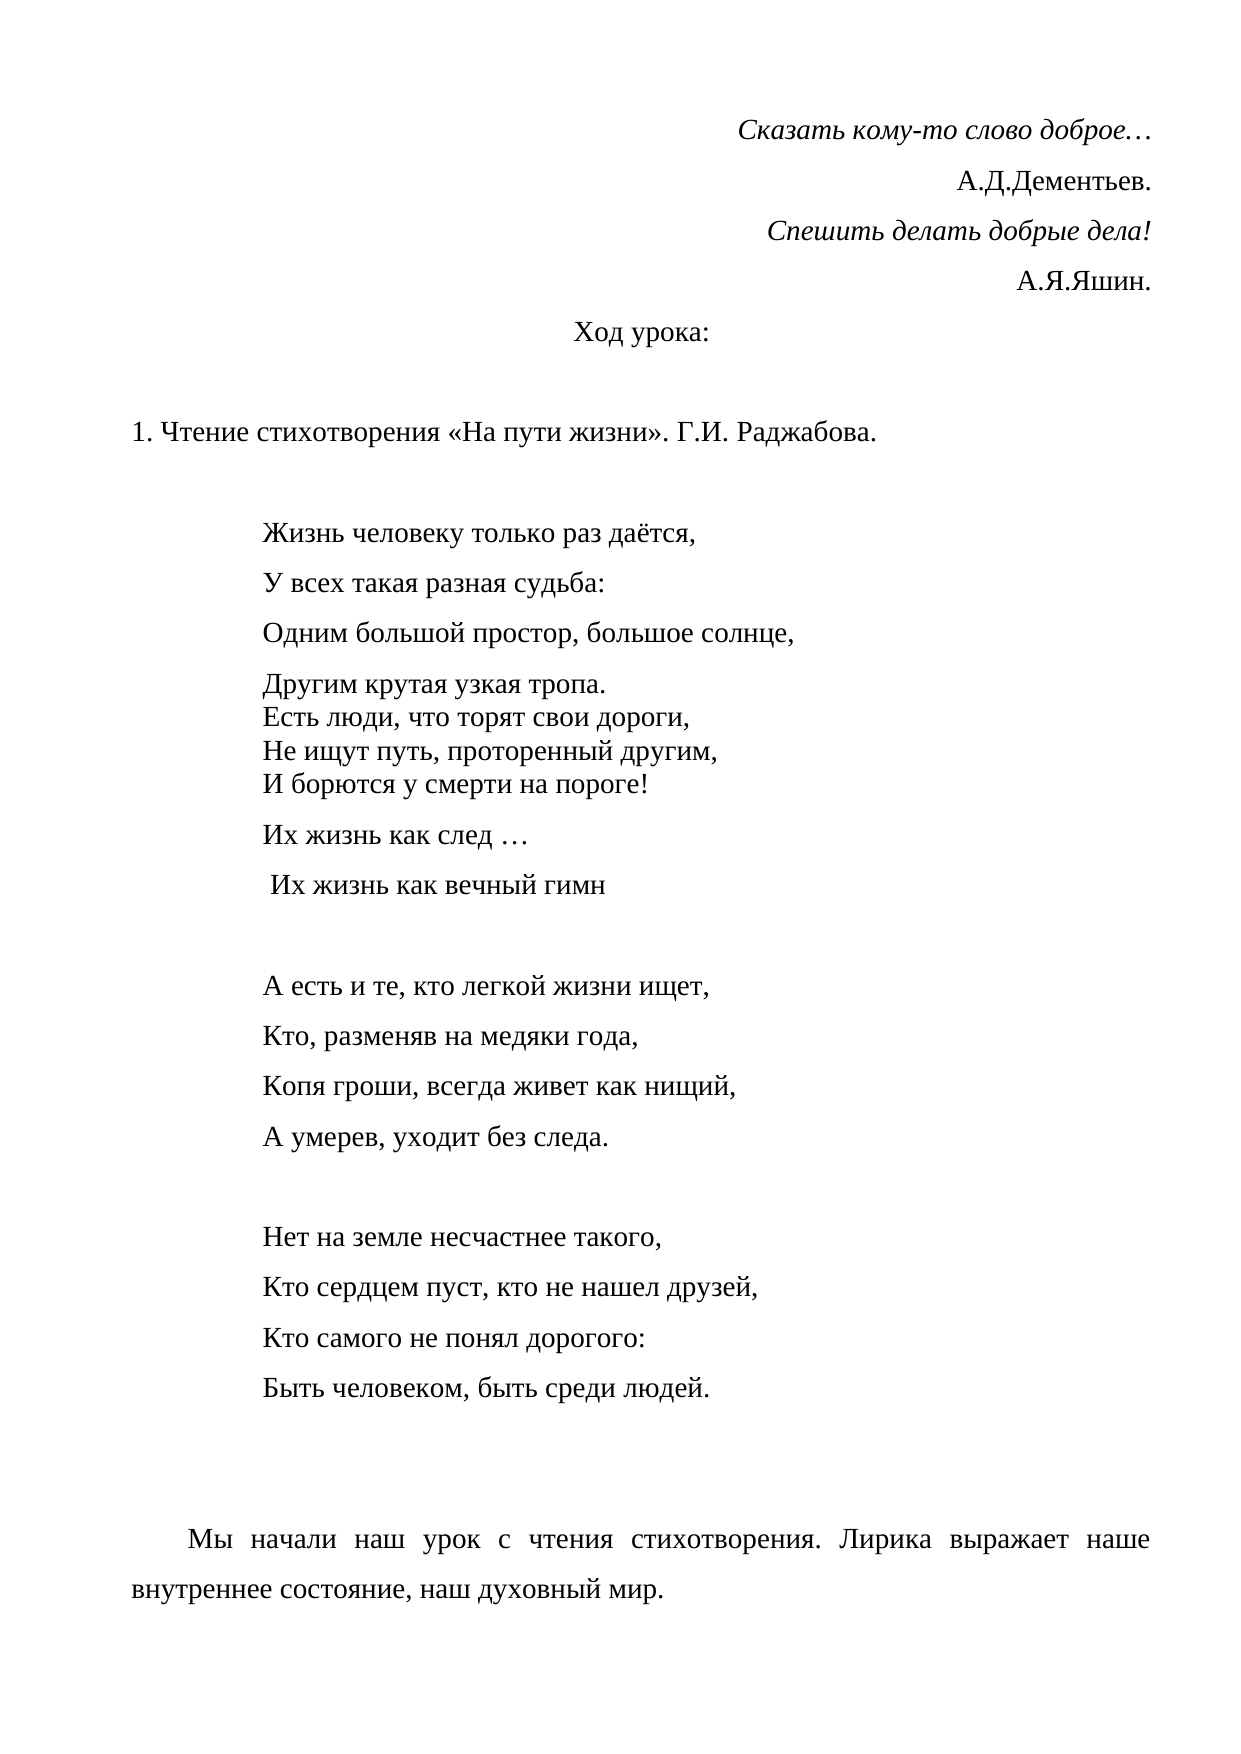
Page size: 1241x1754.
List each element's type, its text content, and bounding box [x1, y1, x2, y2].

text А.Я.Яшин. [131, 263, 1152, 297]
text 1. Чтение стихотворения «На пути жизни». Г.И. Раджабова. [131, 414, 1152, 448]
text А умерев, уходит без следа. [131, 1119, 1152, 1152]
text Спешить делать добрые дела! [131, 213, 1152, 247]
text А.Д.Дементьев. [131, 163, 1152, 196]
text Мы начали наш урок с чтения стихотворения. Лирика выражает наше внутреннее состояние, наш духовный мир. [131, 1521, 1152, 1605]
text Быть человеком, быть среди людей. [131, 1370, 1152, 1404]
text Кто самого не понял дорогого: [131, 1320, 1152, 1353]
text А есть и те, кто легкой жизни ищет, [131, 968, 1152, 1001]
text Сказать кому-то слово доброе… [131, 112, 1152, 146]
text Копя гроши, всегда живет как нищий, [131, 1068, 1152, 1102]
text Кто сердцем пуст, кто не нашел друзей, [131, 1269, 1152, 1303]
text Одним большой простор, большое солнце, [131, 616, 1152, 649]
text Их жизнь как след … [131, 817, 1152, 850]
text Есть люди, что торят свои дороги, [131, 699, 1152, 733]
text Не ищут путь, проторенный другим, [131, 733, 1152, 766]
text Кто, разменяв на медяки года, [131, 1018, 1152, 1052]
text И борются у смерти на пороге! [131, 766, 1152, 800]
text У всех такая разная судьба: [131, 565, 1152, 599]
text Ход урока: [131, 314, 1152, 347]
text Другим крутая узкая тропа. [131, 666, 1152, 699]
text Их жизнь как вечный гимн [131, 867, 1152, 901]
text Нет на земле несчастнее такого, [131, 1219, 1152, 1253]
text Жизнь человеку только раз даётся, [131, 515, 1152, 548]
